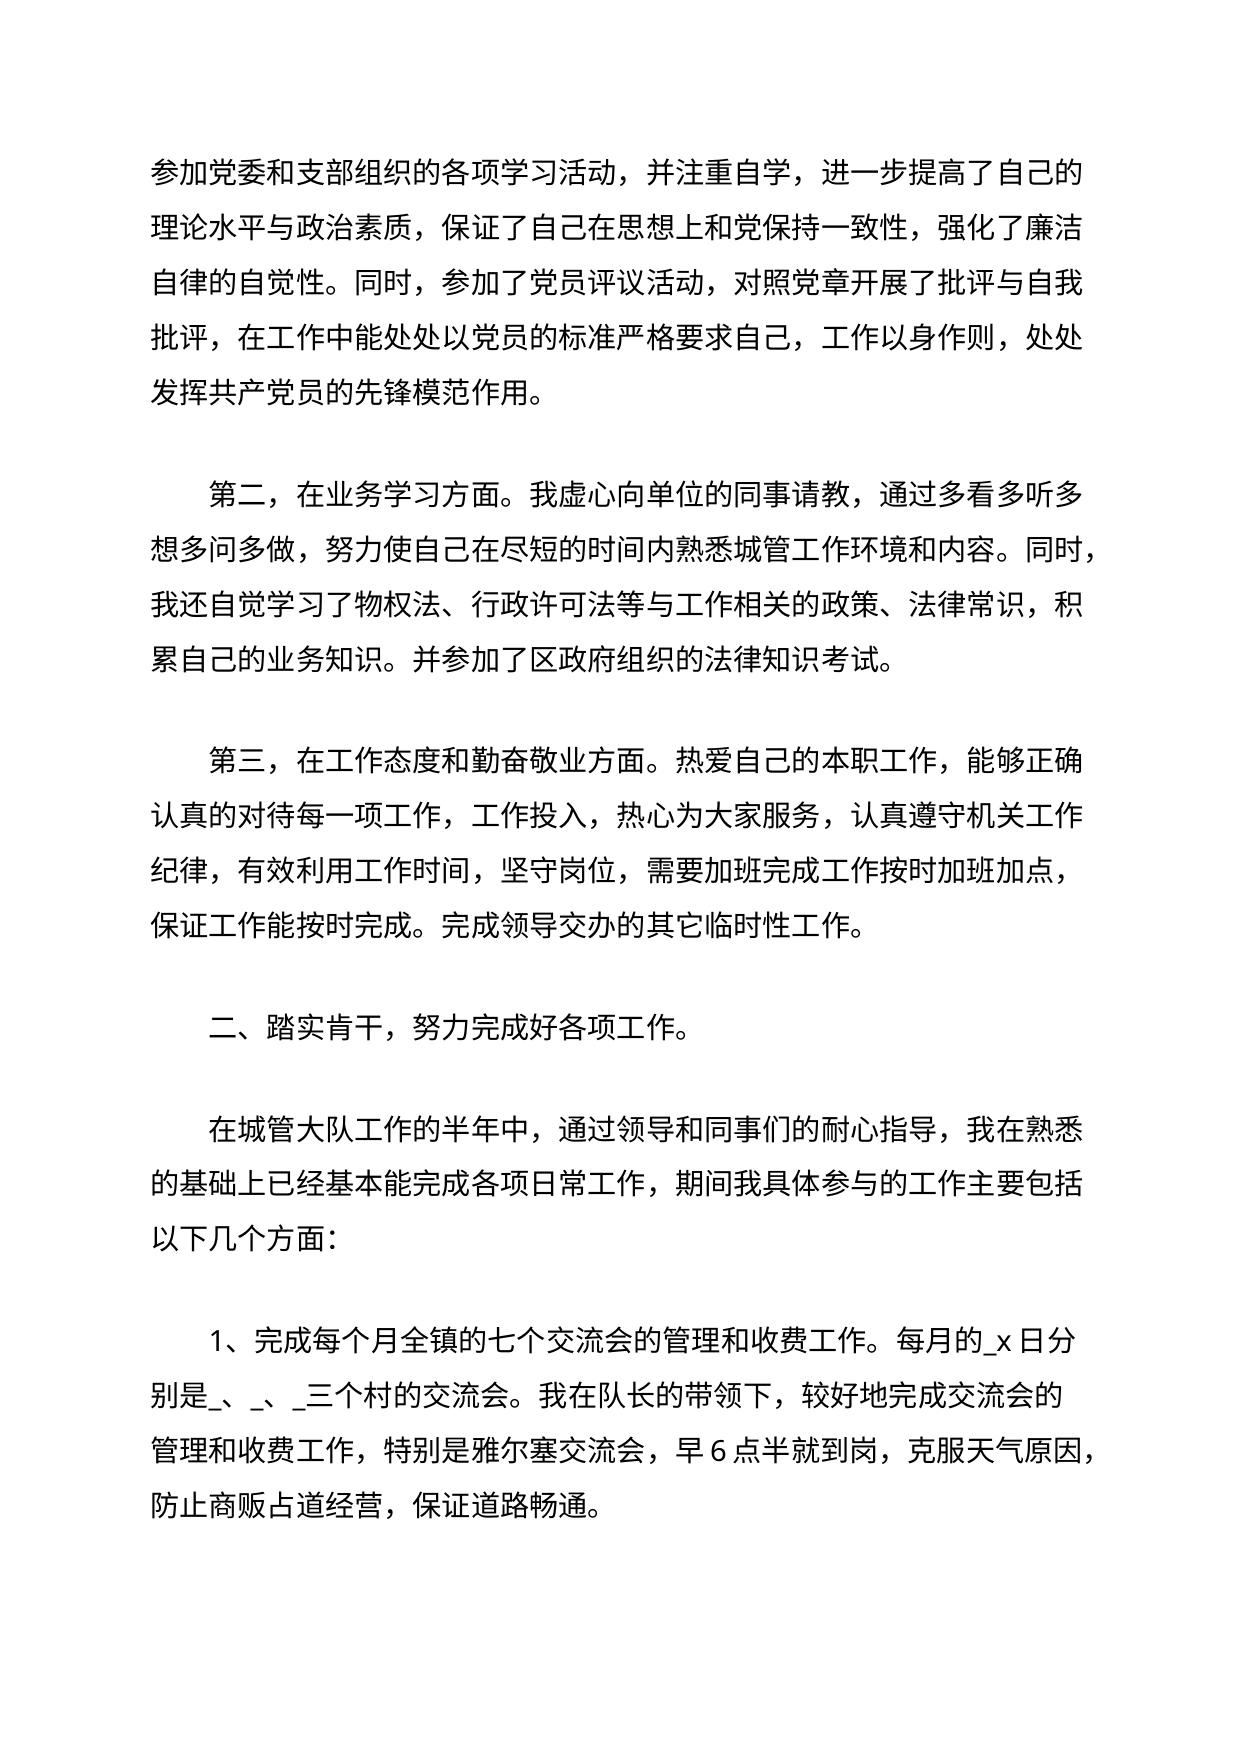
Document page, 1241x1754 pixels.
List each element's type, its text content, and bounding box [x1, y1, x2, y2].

text 第二，在业务学习方面。我虚心向单位的同事请教，通过多看多听多想多问多做，努力使自己在尽短的时间内熟悉城管工作环境和内容。同时，我还自觉学习了物权法、行政许可法等与工作相关的政策、法律常识，积累自己的业务知识。并参加了区政府组织的法律知识考试。 [150, 471, 1090, 678]
text 二、踏实肯干，努力完成好各项工作。 [150, 1004, 1090, 1047]
text 1、完成每个月全镇的七个交流会的管理和收费工作。每月的_x日分别是_、_、_三个村的交流会。我在队长的带领下，较好地完成交流会的管理和收费工作，特别是雅尔塞交流会，早6点半就到岗，克服天气原因，防止商贩占道经营，保证道路畅通。 [150, 1318, 1090, 1525]
text 第三，在工作态度和勤奋敬业方面。热爱自己的本职工作，能够正确认真的对待每一项工作，工作投入，热心为大家服务，认真遵守机关工作纪律，有效利用工作时间，坚守岗位，需要加班完成工作按时加班加点，保证工作能按时完成。完成领导交办的其它临时性工作。 [150, 738, 1090, 945]
text 在城管大队工作的半年中，通过领导和同事们的耐心指导，我在熟悉的基础上已经基本能完成各项日常工作，期间我具体参与的工作主要包括以下几个方面： [150, 1106, 1090, 1258]
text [150, 150, 1090, 412]
